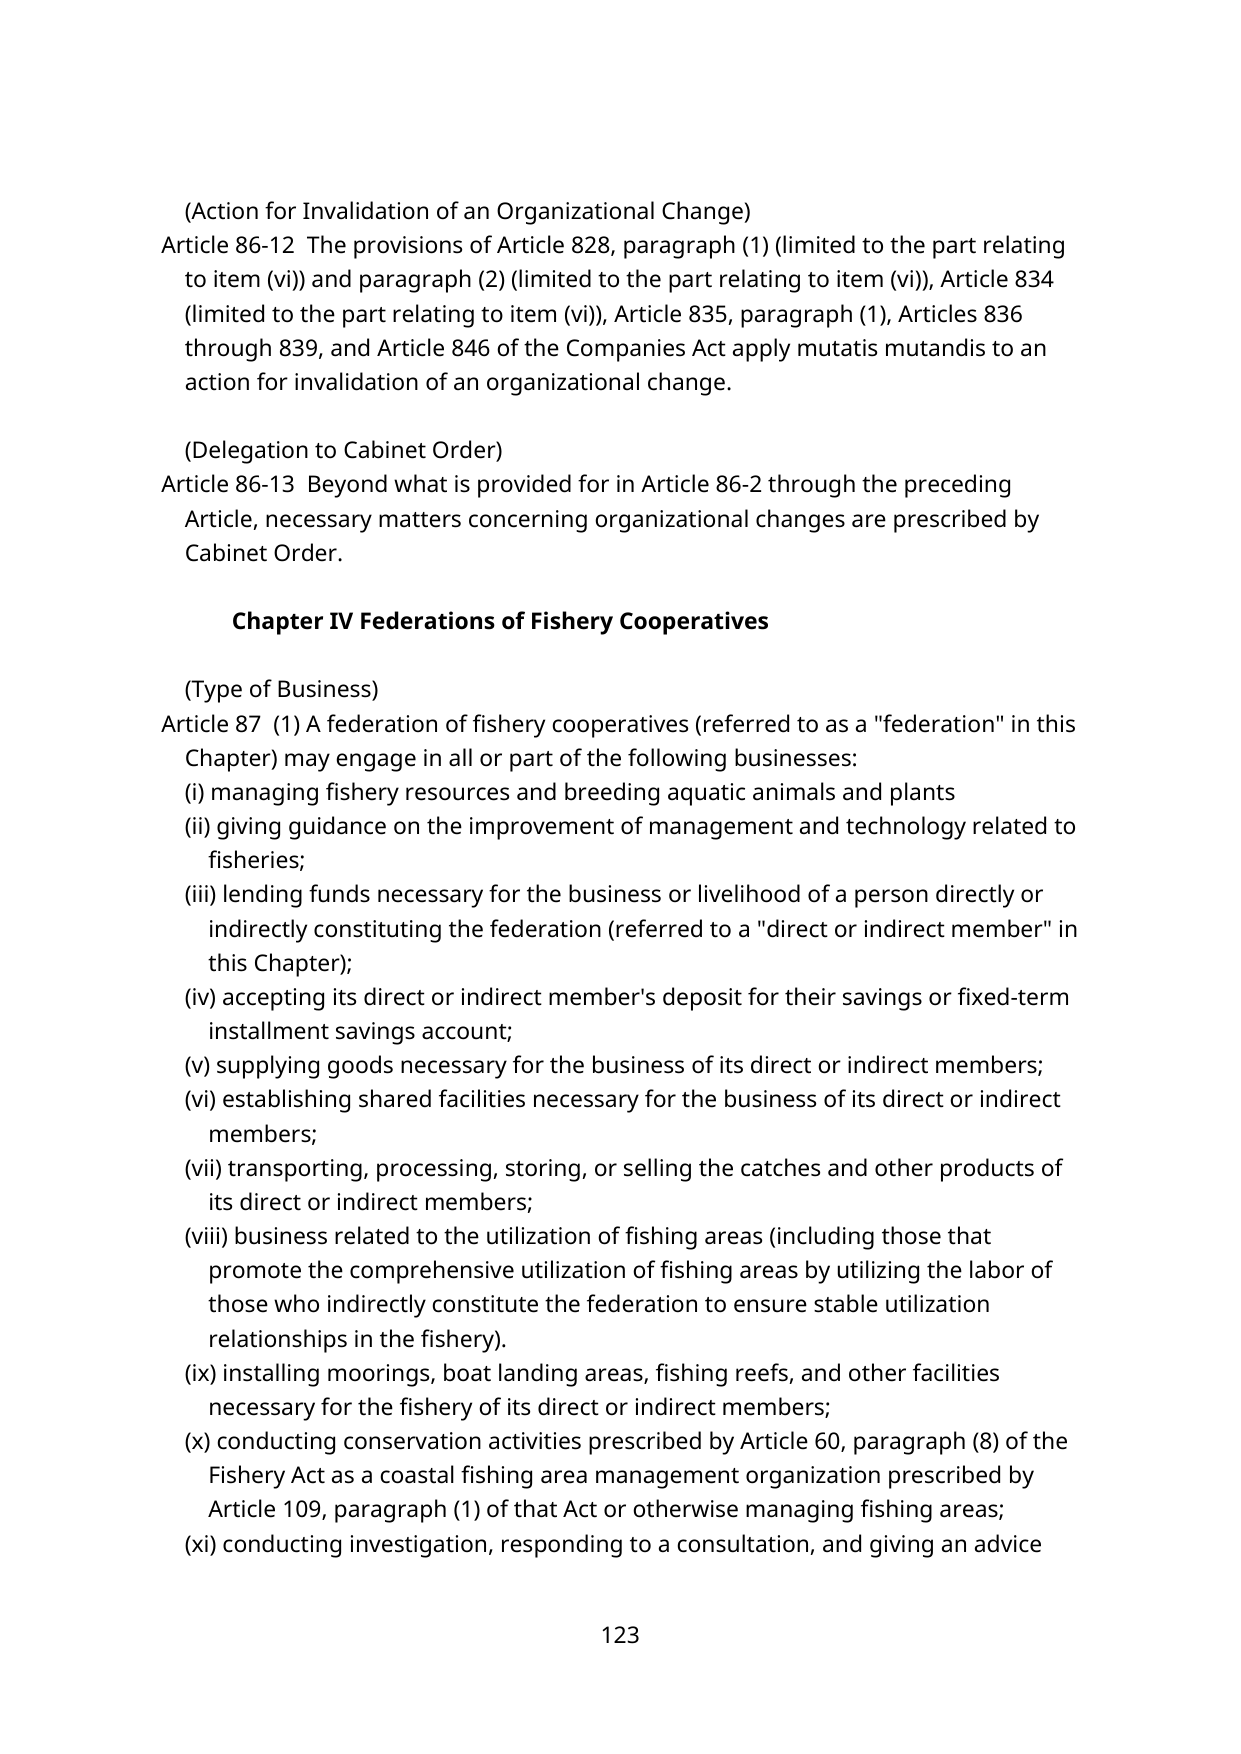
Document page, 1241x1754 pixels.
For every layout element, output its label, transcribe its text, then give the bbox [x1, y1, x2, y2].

text (ii) giving guidance on the improvement of management and technology related to fisheries; [184, 809, 1079, 877]
text (i) managing fishery resources and breeding aquatic animals and plants [184, 774, 1079, 809]
text Article 86-12 The provisions of Article 828, paragraph (1) (limited to the part relating to item (vi)) and paragraph (2) (limited to the part relating to item (vi)), Article 834 (limited to the part relating to item (vi)), Article 835, paragraph (1), Articles 836 through 839, and Article 846 of the Companies Act apply mutatis mutandis to an action for invalidation of an organizational change. [161, 228, 1079, 399]
text (x) conducting conservation activities prescribed by Article 60, paragraph (8) of the Fishery Act as a coastal fishing area management organization prescribed by Article 109, paragraph (1) of that Act or otherwise managing fishing areas; [184, 1424, 1079, 1526]
text (iv) accepting its direct or indirect member's deposit for their savings or fixed-term installment savings account; [184, 979, 1079, 1048]
text Article 86-13 Beyond what is provided for in Article 86-2 through the preceding Article, necessary matters concerning organizational changes are prescribed by Cabinet Order. [161, 467, 1079, 569]
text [184, 1526, 1079, 1560]
text (v) supplying goods necessary for the business of its direct or indirect members; [184, 1048, 1079, 1082]
text Chapter IV Federations of Fishery Cooperatives [230, 604, 1079, 638]
text Article 87 (1) A federation of fishery cooperatives (referred to as a "federation" in this Chapter) may engage in all or part of the following businesses: [161, 706, 1079, 774]
text (vi) establishing shared facilities necessary for the business of its direct or indirect members; [184, 1082, 1079, 1150]
text (viii) business related to the utilization of fishing areas (including those that promote the comprehensive utilization of fishing areas by utilizing the labor of those who indirectly constitute the federation to ensure stable utilization relationships in the fishery). [184, 1219, 1079, 1355]
text (Type of Business) [184, 672, 1079, 706]
text (ix) installing moorings, boat landing areas, fishing reefs, and other facilities necessary for the fishery of its direct or indirect members; [184, 1355, 1079, 1424]
text (iii) lending funds necessary for the business or livelihood of a person directly or indirectly constituting the federation (referred to a "direct or indirect member" in this Chapter); [184, 877, 1079, 979]
text (Delegation to Cabinet Order) [184, 433, 1079, 467]
text (Action for Invalidation of an Organizational Change) [184, 194, 1079, 228]
text (vii) transporting, processing, storing, or selling the catches and other products of its direct or indirect members; [184, 1150, 1079, 1219]
